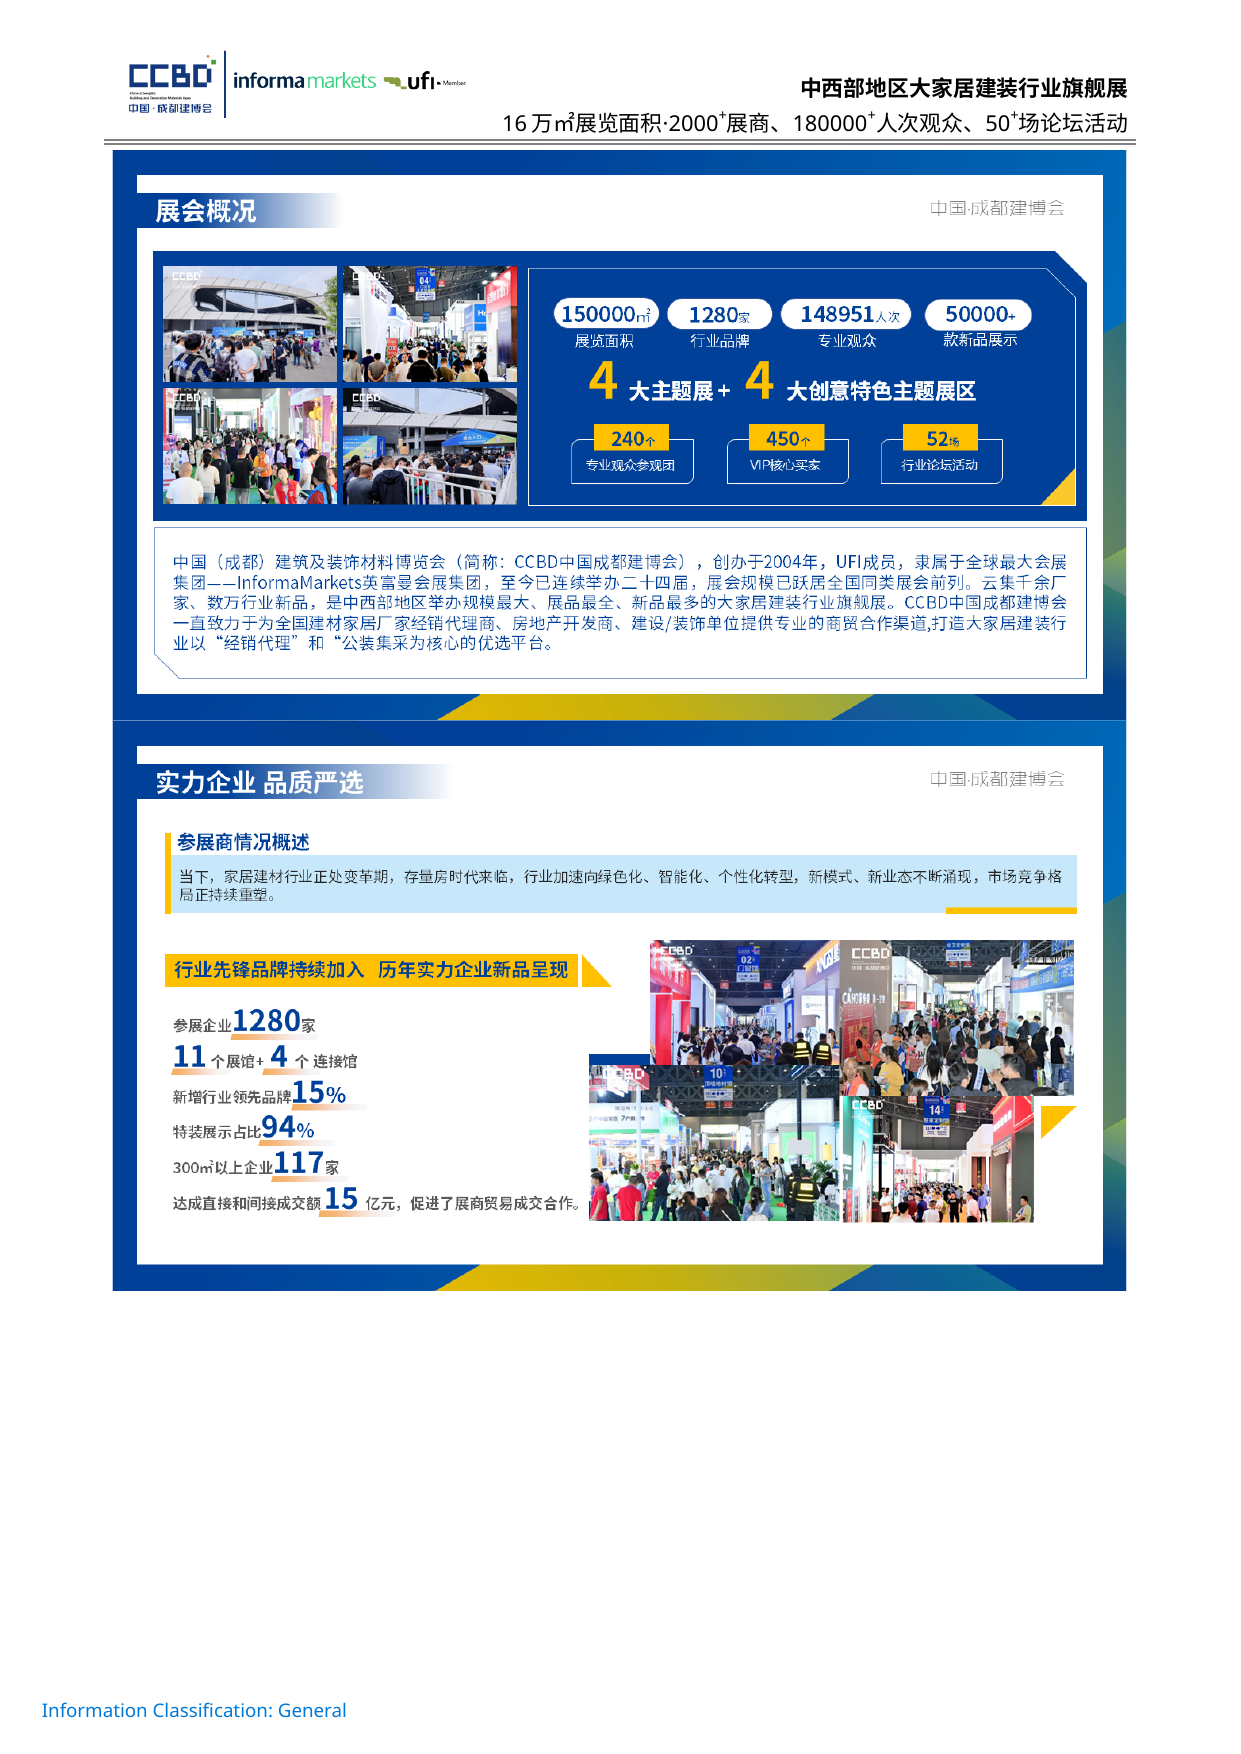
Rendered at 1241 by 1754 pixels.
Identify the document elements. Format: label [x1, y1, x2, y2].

picture [112, 150, 1127, 1291]
picture [111, 48, 470, 119]
